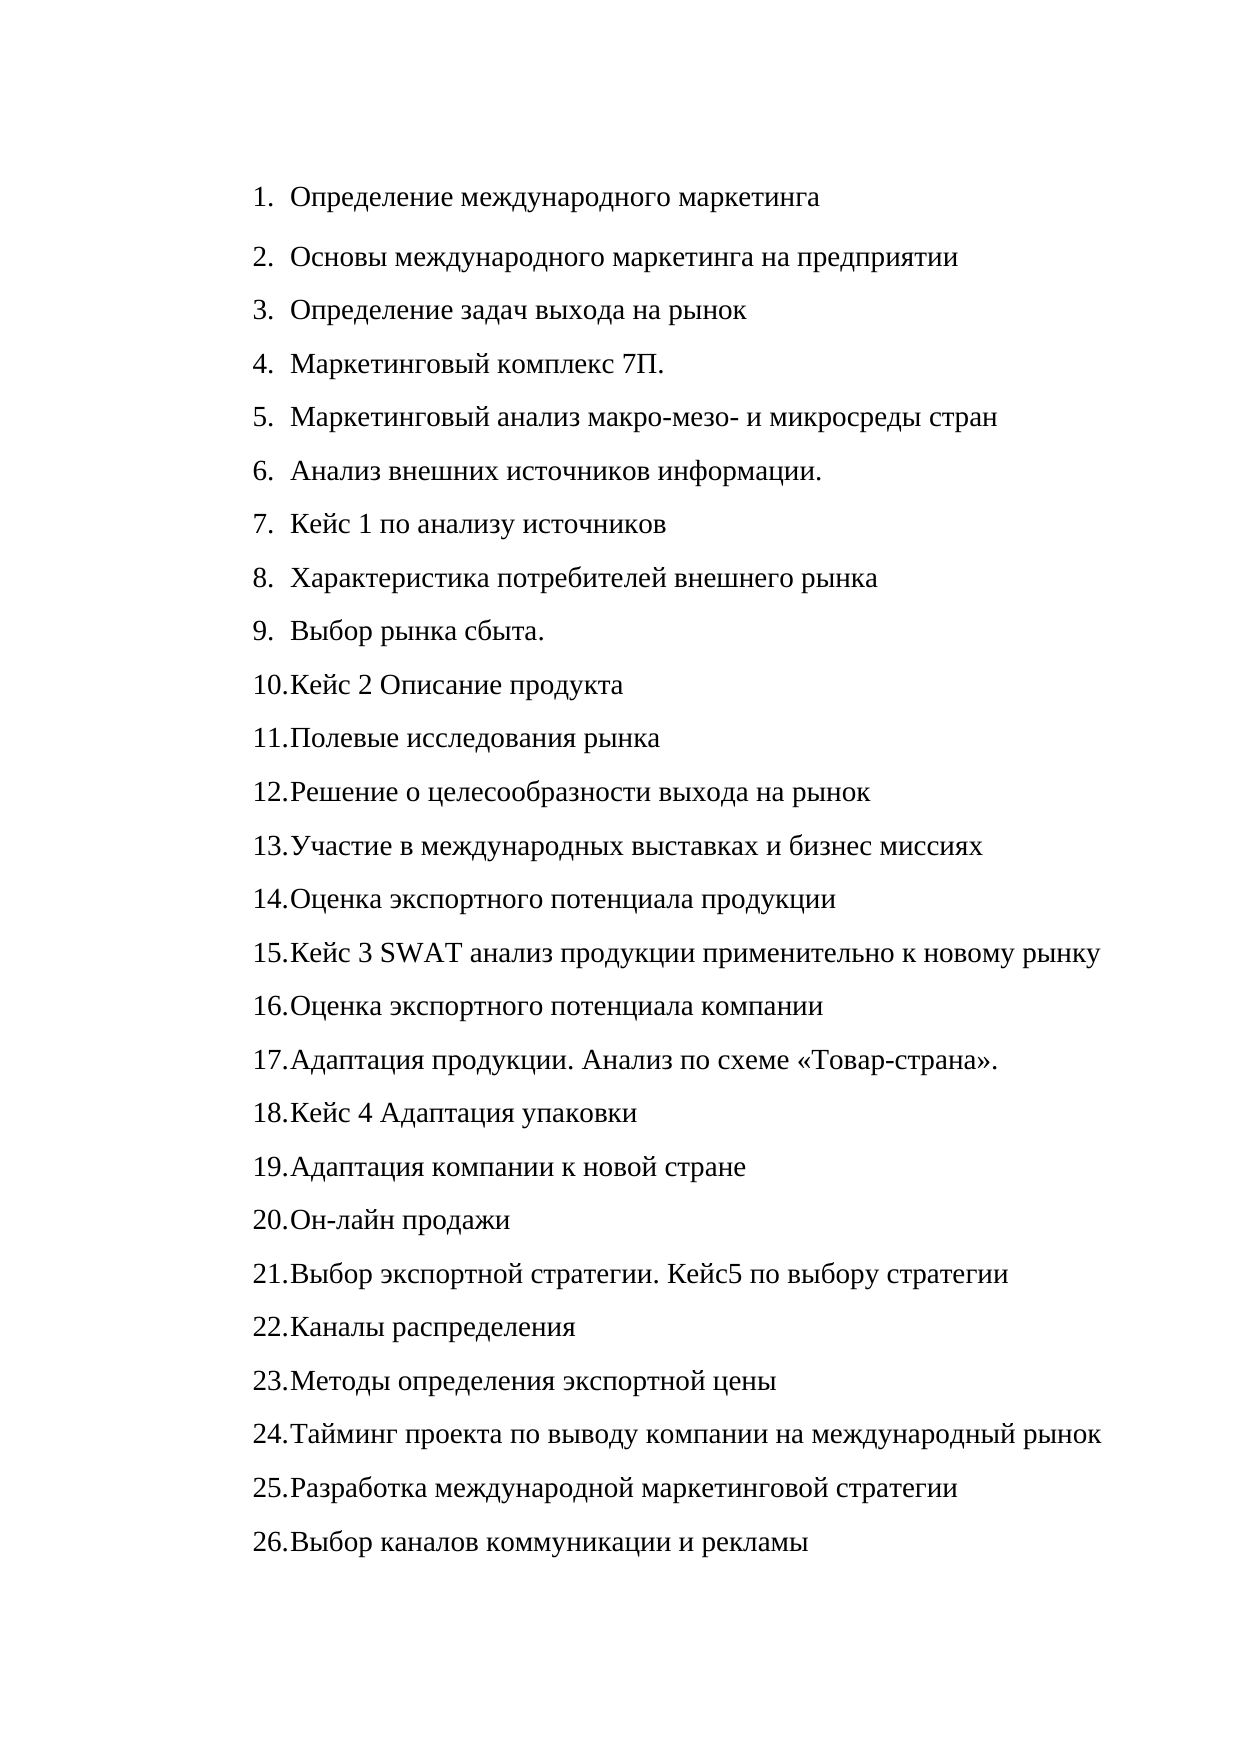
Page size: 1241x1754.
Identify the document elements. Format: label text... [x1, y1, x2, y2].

list Полевые исследования рынка [252, 721, 1137, 754]
list Кейс 4 Адаптация упаковки [252, 1095, 1137, 1129]
list Адаптация компании к новой стране [252, 1149, 1137, 1182]
list Выбор экспортной стратегии. Кейс5 по выбору стратегии [252, 1256, 1137, 1289]
list Определение международного маркетинга [252, 179, 1137, 213]
list Каналы распределения [252, 1309, 1137, 1343]
list Оценка экспортного потенциала продукции [252, 881, 1137, 915]
list Определение задач выхода на рынок [252, 292, 1137, 326]
list Адаптация продукции. Анализ по схеме «Товар-страна». [252, 1042, 1137, 1075]
list Анализ внешних источников информации. [252, 453, 1137, 486]
list Кейс 2 Описание продукта [252, 667, 1137, 701]
list Оценка экспортного потенциала компании [252, 988, 1137, 1022]
list Кейс 3 SWAT анализ продукции применительно к новому рынку [252, 935, 1137, 968]
list Выбор каналов коммуникации и рекламы [252, 1524, 1137, 1557]
list Тайминг проекта по выводу компании на международный рынок [252, 1417, 1137, 1450]
list Решение о целесообразности выхода на рынок [252, 774, 1137, 808]
list Маркетинговый анализ макро-мезо- и микросреды стран [252, 399, 1137, 433]
list Участие в международных выставках и бизнес миссиях [252, 828, 1137, 861]
list Характеристика потребителей внешнего рынка [252, 560, 1137, 593]
list Разработка международной маркетинговой стратегии [252, 1470, 1137, 1504]
list Маркетинговый комплекс 7П. [252, 346, 1137, 379]
list Основы международного маркетинга на предприятии [252, 239, 1137, 272]
list Он-лайн продажи [252, 1202, 1137, 1236]
list Выбор рынка сбыта. [252, 613, 1137, 647]
list Методы определения экспортной цены [252, 1363, 1137, 1397]
list Кейс 1 по анализу источников [252, 506, 1137, 540]
